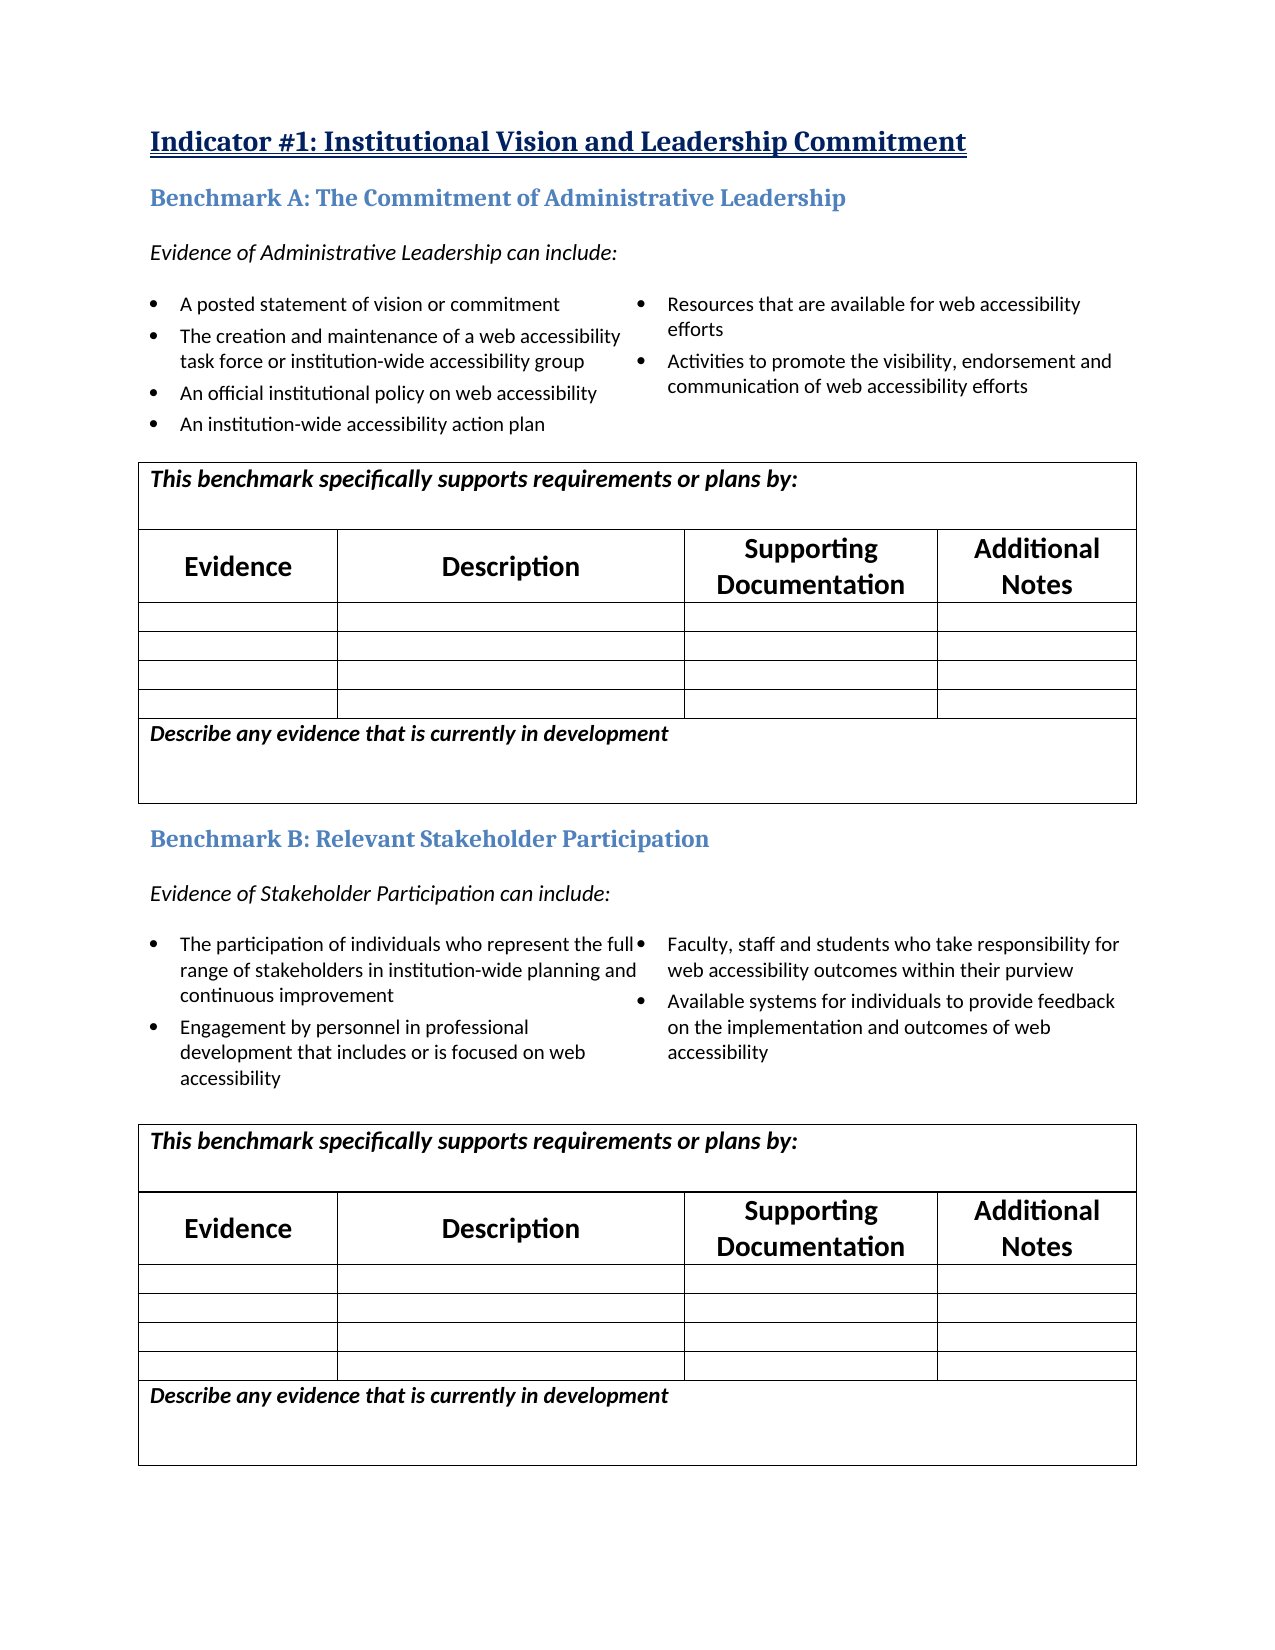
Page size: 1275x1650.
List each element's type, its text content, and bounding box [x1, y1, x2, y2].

subtitle Benchmark B: Relevant Stakeholder Participation [150, 825, 1125, 853]
table_cell [338, 632, 684, 660]
subtitle Benchmark A: The Commitment of Administrative Leadership [150, 184, 1125, 213]
list Engagement by personnel in professional development that includes or is focused on web accessibility [150, 1014, 637, 1090]
table_cell Evidence [139, 530, 337, 602]
list Available systems for individuals to provide feedback on the implementation and outcomes of web accessibility [637, 989, 1125, 1065]
table_cell [338, 1294, 684, 1322]
table_cell [338, 603, 684, 631]
table_cell [685, 1352, 937, 1380]
table_cell Additional Notes [938, 1193, 1136, 1264]
list Resources that are available for web accessibility efforts [637, 291, 1125, 342]
table_header This benchmark specifically supports requirements or plans by: [139, 1125, 1136, 1191]
table_cell Description [338, 530, 684, 602]
table_cell [139, 690, 337, 718]
table_cell [338, 661, 684, 689]
table_cell Describe any evidence that is currently in development [139, 719, 1136, 803]
table_cell [938, 690, 1136, 718]
table_cell Evidence [139, 1193, 337, 1264]
table_cell [139, 1265, 337, 1293]
table_cell [938, 1294, 1136, 1322]
table_header This benchmark specifically supports requirements or plans by: [139, 463, 1136, 529]
table_cell [338, 690, 684, 718]
table_cell Describe any evidence that is currently in development [139, 1381, 1136, 1465]
list An institution-wide accessibility action plan [150, 412, 637, 437]
text Evidence of Stakeholder Participation can include: [150, 879, 1125, 907]
table_cell [938, 1352, 1136, 1380]
table_cell [139, 1323, 337, 1351]
list A posted statement of vision or commitment [150, 291, 637, 317]
table_cell [685, 1294, 937, 1322]
table_cell [139, 661, 337, 689]
list Faculty, staff and students who take responsibility for web accessibility outcomes within their purview [637, 932, 1125, 982]
table_cell [139, 1352, 337, 1380]
table_cell [938, 1265, 1136, 1293]
list An official institutional policy on web accessibility [150, 380, 637, 405]
table_cell [685, 603, 937, 631]
table_cell [685, 661, 937, 689]
table_cell [685, 1323, 937, 1351]
table_cell [938, 661, 1136, 689]
table_cell [938, 632, 1136, 660]
table_cell [685, 1265, 937, 1293]
table_cell [139, 632, 337, 660]
table_cell Additional Notes [938, 530, 1136, 602]
table_cell [338, 1323, 684, 1351]
table_cell [938, 1323, 1136, 1351]
table_cell [338, 1352, 684, 1380]
table_cell [338, 1265, 684, 1293]
table_cell [685, 690, 937, 718]
table_cell Supporting Documentation [685, 1193, 937, 1264]
table_cell [139, 603, 337, 631]
table_cell Description [338, 1193, 684, 1264]
table_cell [139, 1294, 337, 1322]
list Activities to promote the visibility, endorsement and communication of web accessibility efforts [637, 348, 1125, 399]
table_cell Supporting Documentation [685, 530, 937, 602]
table_cell [685, 632, 937, 660]
table_cell [938, 603, 1136, 631]
text Evidence of Administrative Leadership can include: [150, 238, 1125, 266]
list The creation and maintenance of a web accessibility task force or institution-wide accessibility group [150, 323, 637, 374]
list The participation of individuals who represent the full range of stakeholders in institution-wide planning and continuous improvement [150, 932, 637, 1008]
subtitle Indicator #1: Institutional Vision and Leadership Commitment [150, 125, 1125, 158]
